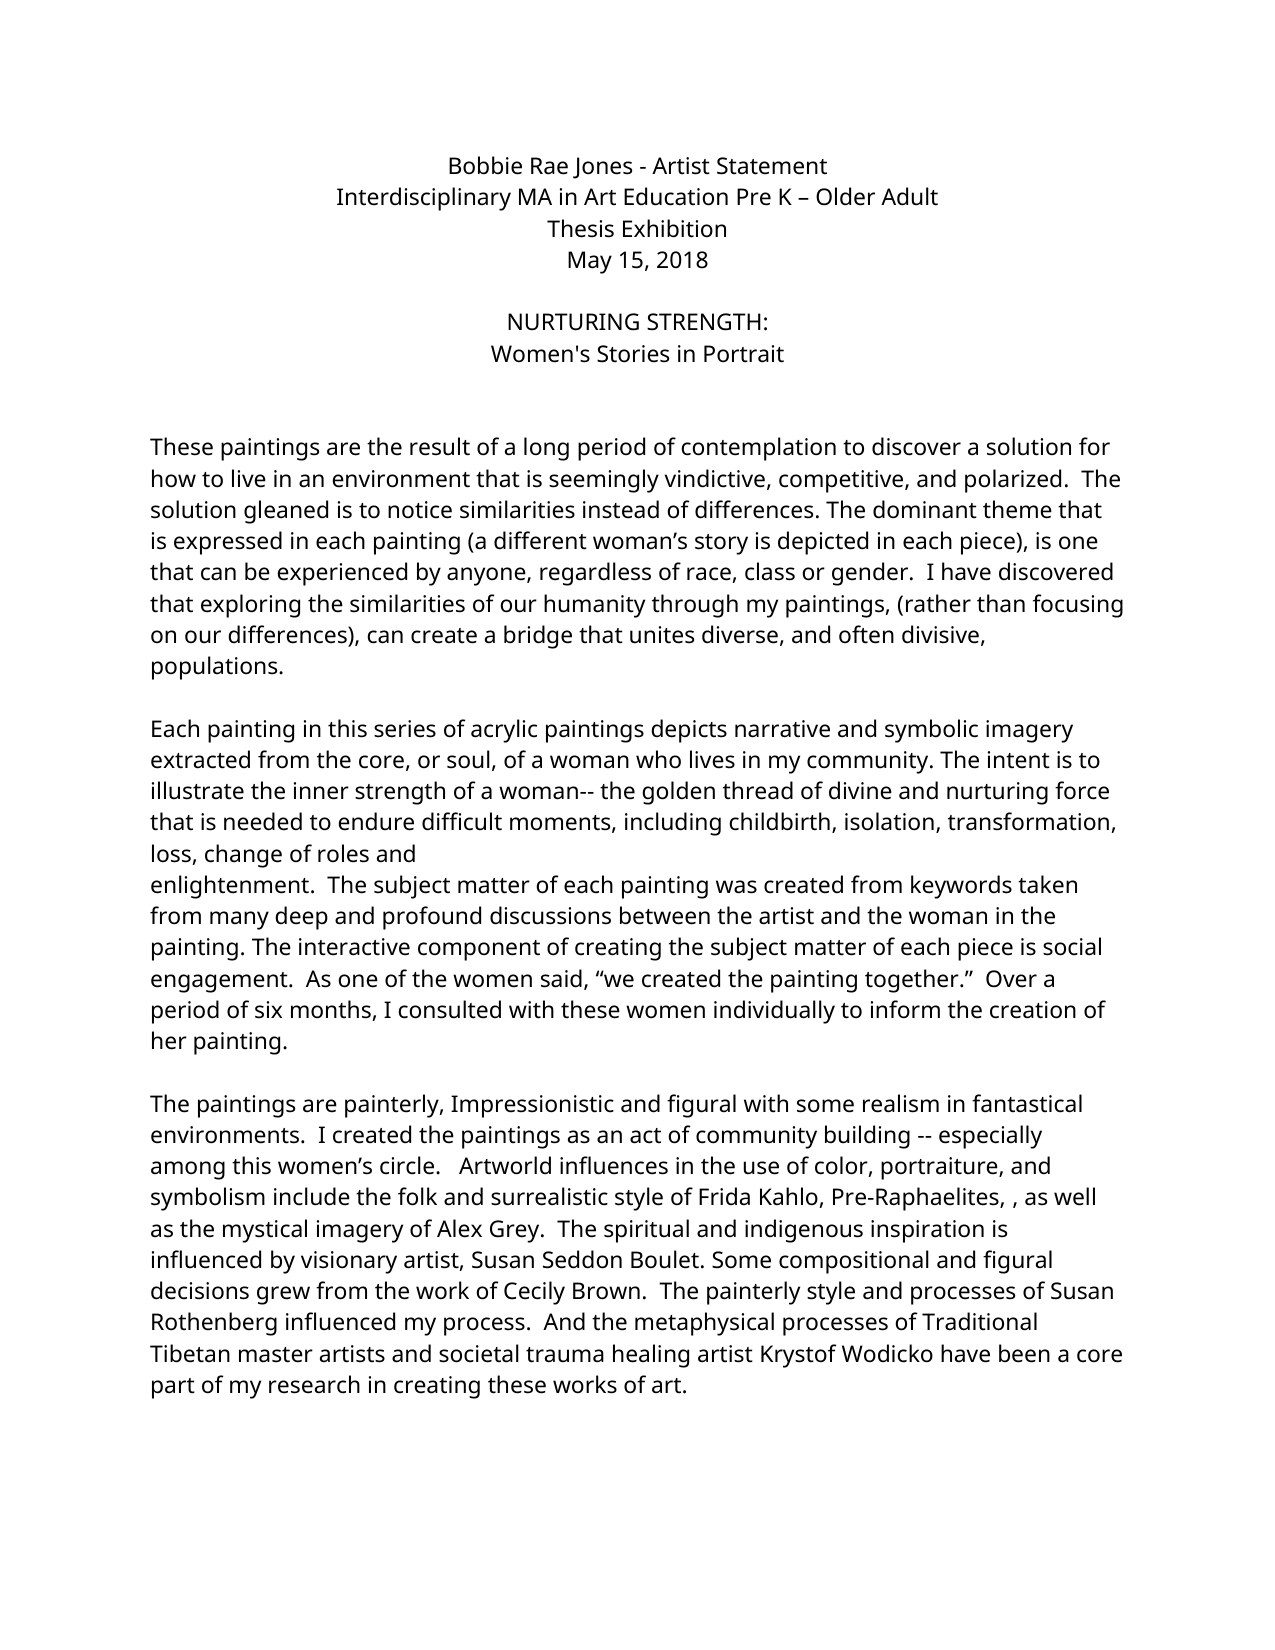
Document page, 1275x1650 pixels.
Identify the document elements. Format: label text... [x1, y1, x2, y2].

text NURTURING STRENGTH: [150, 306, 1125, 337]
text The paintings are painterly, Impressionistic and figural with some realism in fantastical environments. I created the paintings as an act of community building -- especially among this women’s circle. Artworld influences in the use of color, portraiture, and symbolism include the folk and surrealistic style of Frida Kahlo, Pre-Raphaelites, , as well as the mystical imagery of Alex Grey. The spiritual and indigenous inspiration is influenced by visionary artist, Susan Seddon Boulet. Some compositional and figural decisions grew from the work of Cecily Brown. The painterly style and processes of Susan Rothenberg influenced my process. And the metaphysical processes of Traditional Tibetan master artists and societal trauma healing artist Krystof Wodicko have been a core part of my research in creating these works of art. [150, 1087, 1125, 1400]
text Each painting in this series of acrylic paintings depicts narrative and symbolic imagery extracted from the core, or soul, of a woman who lives in my community. The intent is to illustrate the inner strength of a woman-- the golden thread of divine and nurturing force that is needed to endure difficult moments, including childbirth, isolation, transformation, loss, change of roles and [150, 712, 1125, 869]
text Interdisciplinary MA in Art Education Pre K – Older Adult [150, 181, 1125, 212]
text enlightenment. The subject matter of each painting was created from keywords taken from many deep and profound discussions between the artist and the woman in the painting. The interactive component of creating the subject matter of each piece is social engagement. As one of the women said, “we created the painting together.” Over a period of six months, I consulted with these women individually to inform the creation of her painting. [150, 869, 1125, 1056]
text Women's Stories in Portrait [150, 337, 1125, 369]
text These paintings are the result of a long period of contemplation to discover a solution for how to live in an environment that is seemingly vindictive, competitive, and polarized. The solution gleaned is to notice similarities instead of differences. The dominant theme that is expressed in each painting (a different woman’s story is depicted in each piece), is one that can be experienced by anyone, regardless of race, class or gender. I have discovered that exploring the similarities of our humanity through my paintings, (rather than focusing on our differences), can create a bridge that unites diverse, and often divisive, populations. [150, 431, 1125, 681]
text Thesis Exhibition [150, 212, 1125, 244]
text Bobbie Rae Jones - Artist Statement [150, 150, 1125, 181]
text May 15, 2018 [150, 244, 1125, 275]
